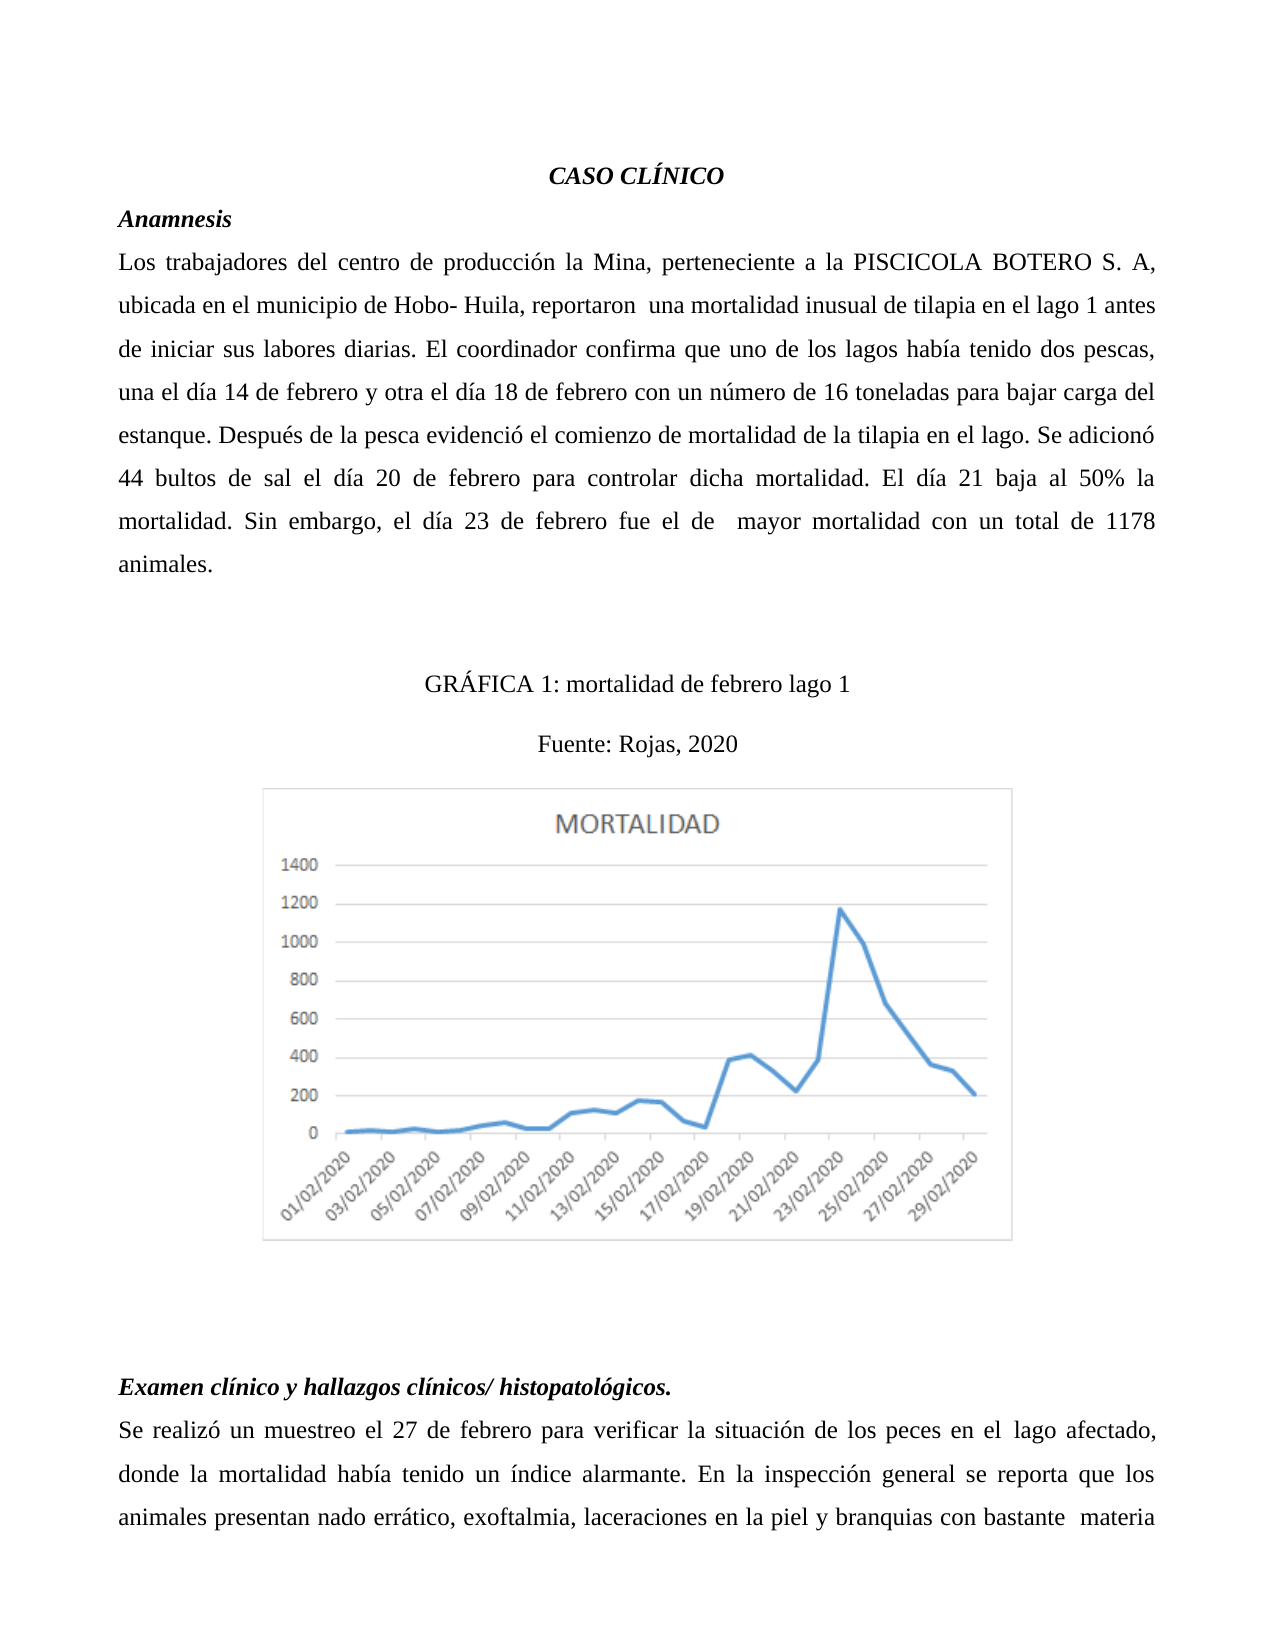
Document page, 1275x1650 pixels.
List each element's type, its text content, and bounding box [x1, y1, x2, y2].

text CASO CLÍNICO [118, 161, 1157, 190]
text Examen clínico y hallazgos clínicos/ histopatológicos. [118, 1372, 1157, 1401]
picture [262, 788, 1013, 1241]
text Anamnesis [118, 204, 1157, 233]
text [118, 1416, 1157, 1531]
text Los trabajadores del centro de producción la Mina, perteneciente a la PISCICOLA BOTERO S. A, ubicada en el municipio de Hobo- Huila, reportaron una mortalidad inusual de tilapia en el lago 1 antes de iniciar sus labores diarias. El coordinador confirma que uno de los lagos había tenido dos pescas, una el día 14 de febrero y otra el día 18 de febrero con un número de 16 toneladas para bajar carga del estanque. Después de la pesca evidenció el comienzo de mortalidad de la tilapia en el lago. Se adicionó 44 bultos de sal el día 20 de febrero para controlar dicha mortalidad. El día 21 baja al 50% la mortalidad. Sin embargo, el día 23 de febrero fue el de mayor mortalidad con un total de 1178 animales. [118, 247, 1157, 578]
text GRÁFICA 1: mortalidad de febrero lago 1 [118, 669, 1157, 698]
text Fuente: Rojas, 2020 [118, 729, 1157, 757]
